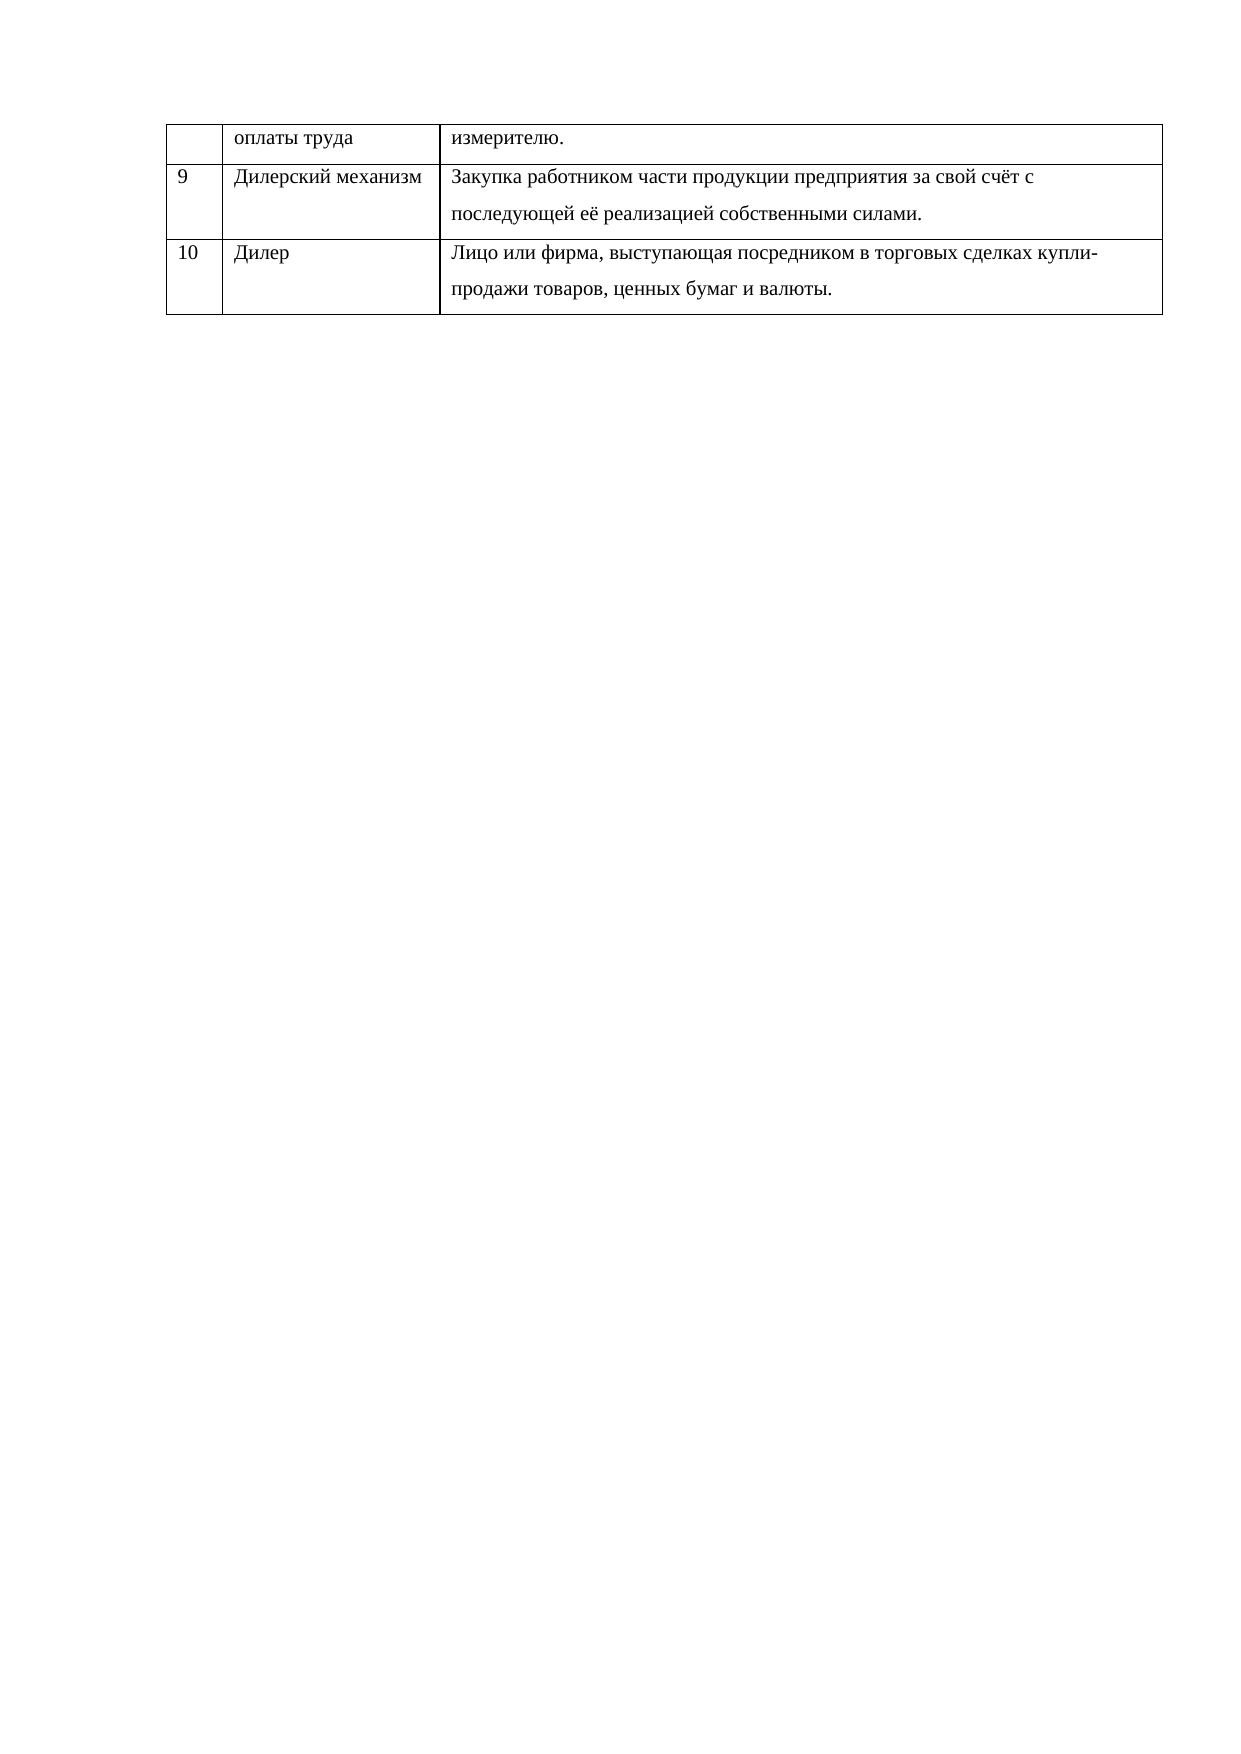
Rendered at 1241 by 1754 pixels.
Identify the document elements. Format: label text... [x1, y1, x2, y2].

table_cell 9 [167, 165, 222, 239]
table_cell Дилер [223, 240, 439, 314]
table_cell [223, 125, 439, 163]
table_cell Закупка работником части продукции предприятия за свой счёт с последующей её реализацией собственными силами. [441, 165, 1162, 239]
table_cell 8 [167, 125, 222, 163]
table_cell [441, 125, 1162, 163]
table_cell Дилерский механизм [223, 165, 439, 239]
table_cell 10 [167, 240, 222, 314]
table_cell Лицо или фирма, выступающая посредником в торговых сделках купли-продажи товаров, ценных бумаг и валюты. [441, 240, 1162, 314]
